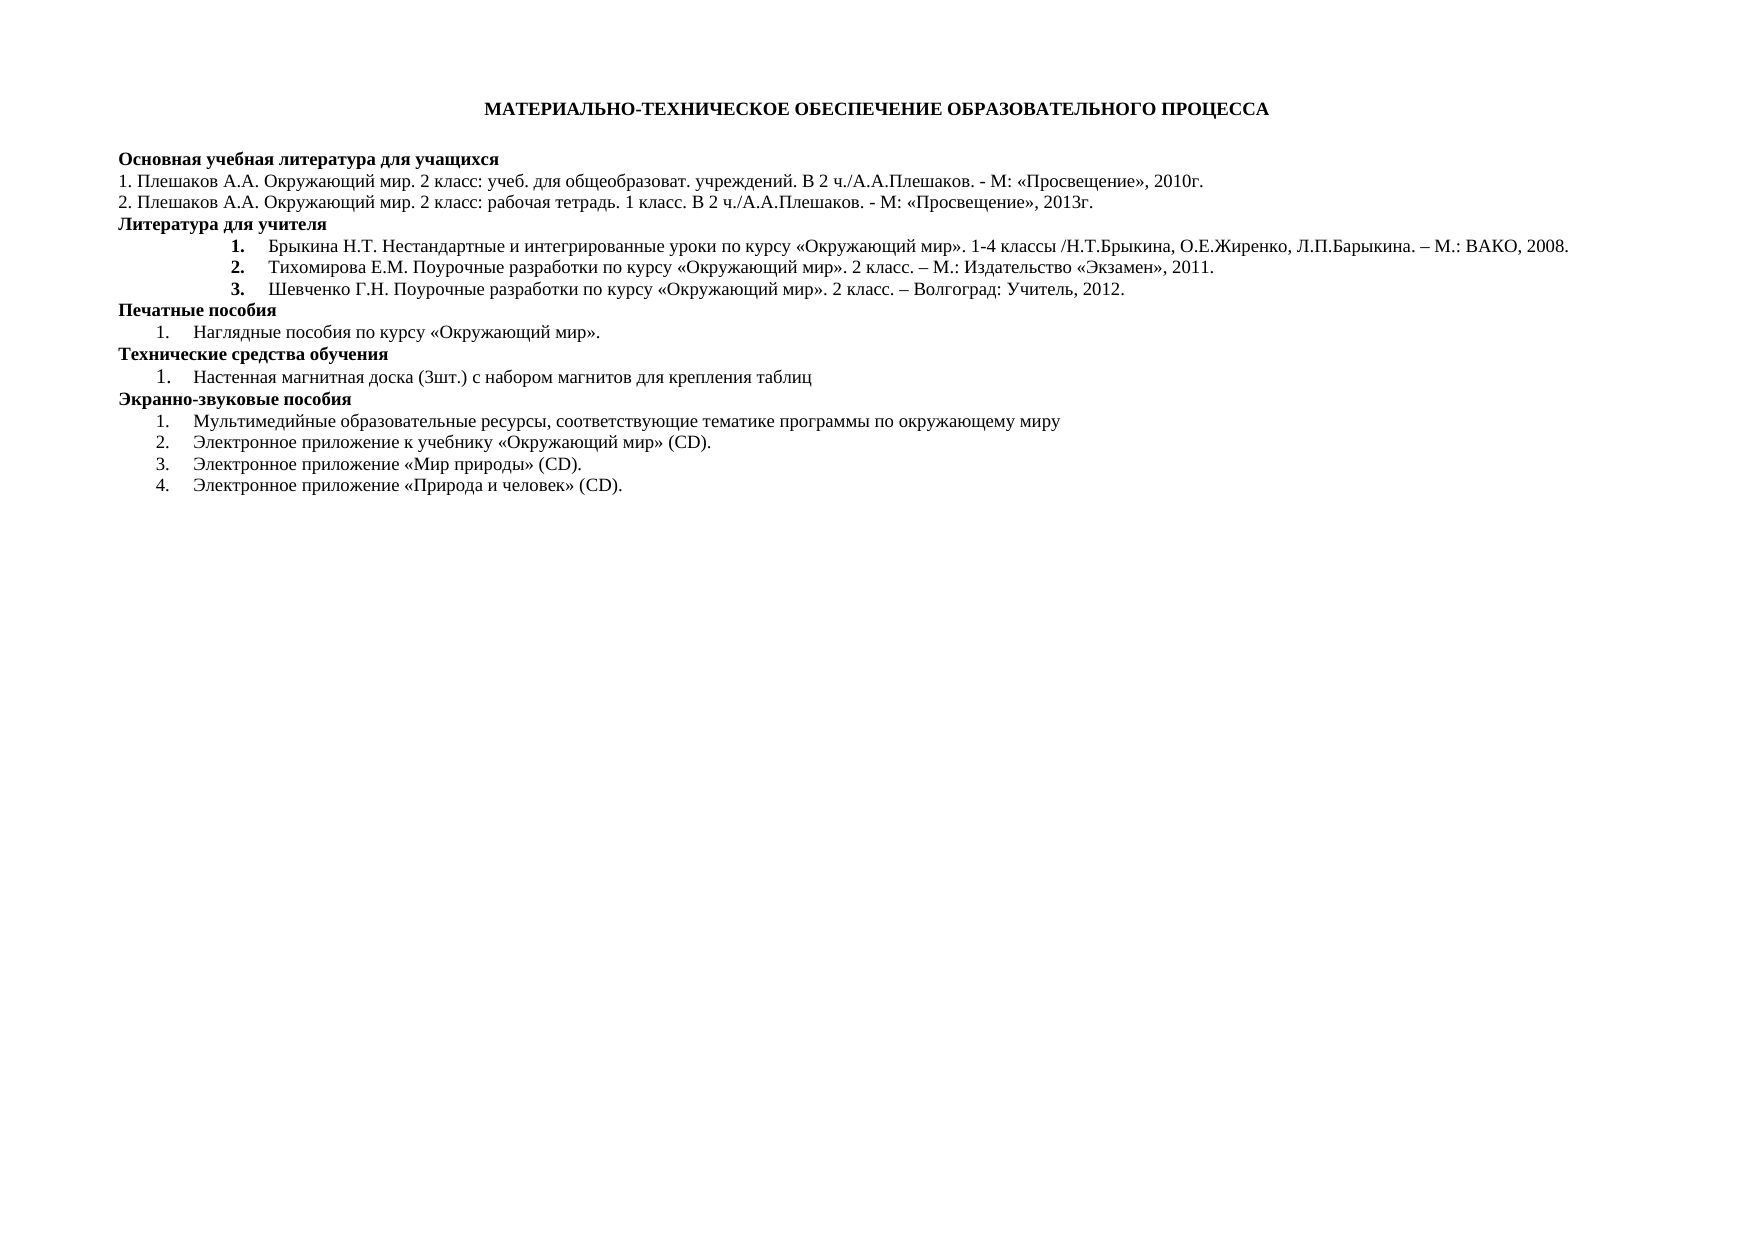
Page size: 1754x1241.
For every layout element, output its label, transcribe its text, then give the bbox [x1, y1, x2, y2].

text Экранно-звуковые пособия [118, 388, 1636, 409]
text Печатные пособия [118, 299, 1636, 321]
list Электронное приложение «Мир природы» (CD). [156, 453, 1636, 474]
text 1. Плешаков А.А. Окружающий мир. 2 класс: учеб. для общеобразоват. учреждений. В 2 ч./А.А.Плешаков. - М: «Просвещение», 2010г. [118, 170, 1624, 191]
list Тихомирова Е.М. Поурочные разработки по курсу «Окружающий мир». 2 класс. – М.: Издательство «Экзамен», 2011. [231, 256, 1636, 278]
text Основная учебная литература для учащихся [118, 148, 1624, 170]
text МАТЕРИАЛЬНО-ТЕХНИЧЕСКОЕ ОБЕСПЕЧЕНИЕ ОБРАЗОВАТЕЛЬНОГО ПРОЦЕССА [118, 98, 1636, 119]
text 2. Плешаков А.А. Окружающий мир. 2 класс: рабочая тетрадь. 1 класс. В 2 ч./А.А.Плешаков. - М: «Просвещение», 2013г. [118, 191, 1624, 213]
list Электронное приложение «Природа и человек» (CD). [156, 474, 1636, 496]
text Литература для учителя [118, 213, 1636, 234]
list Настенная магнитная доска (3шт.) с набором магнитов для крепления таблиц [156, 364, 1636, 388]
list Электронное приложение к учебнику «Окружающий мир» (CD). [156, 431, 1636, 453]
list Брыкина Н.Т. Нестандартные и интегрированные уроки по курсу «Окружающий мир». 1-4 классы /Н.Т.Брыкина, О.Е.Жиренко, Л.П.Барыкина. – М.: ВАКО, 2008. [231, 234, 1636, 256]
list Наглядные пособия по курсу «Окружающий мир». [156, 321, 1636, 342]
text Технические средства обучения [118, 342, 1636, 364]
list Шевченко Г.Н. Поурочные разработки по курсу «Окружающий мир». 2 класс. – Волгоград: Учитель, 2012. [231, 278, 1636, 299]
list Мультимедийные образовательные ресурсы, соответствующие тематике программы по окружающему миру [156, 409, 1636, 431]
